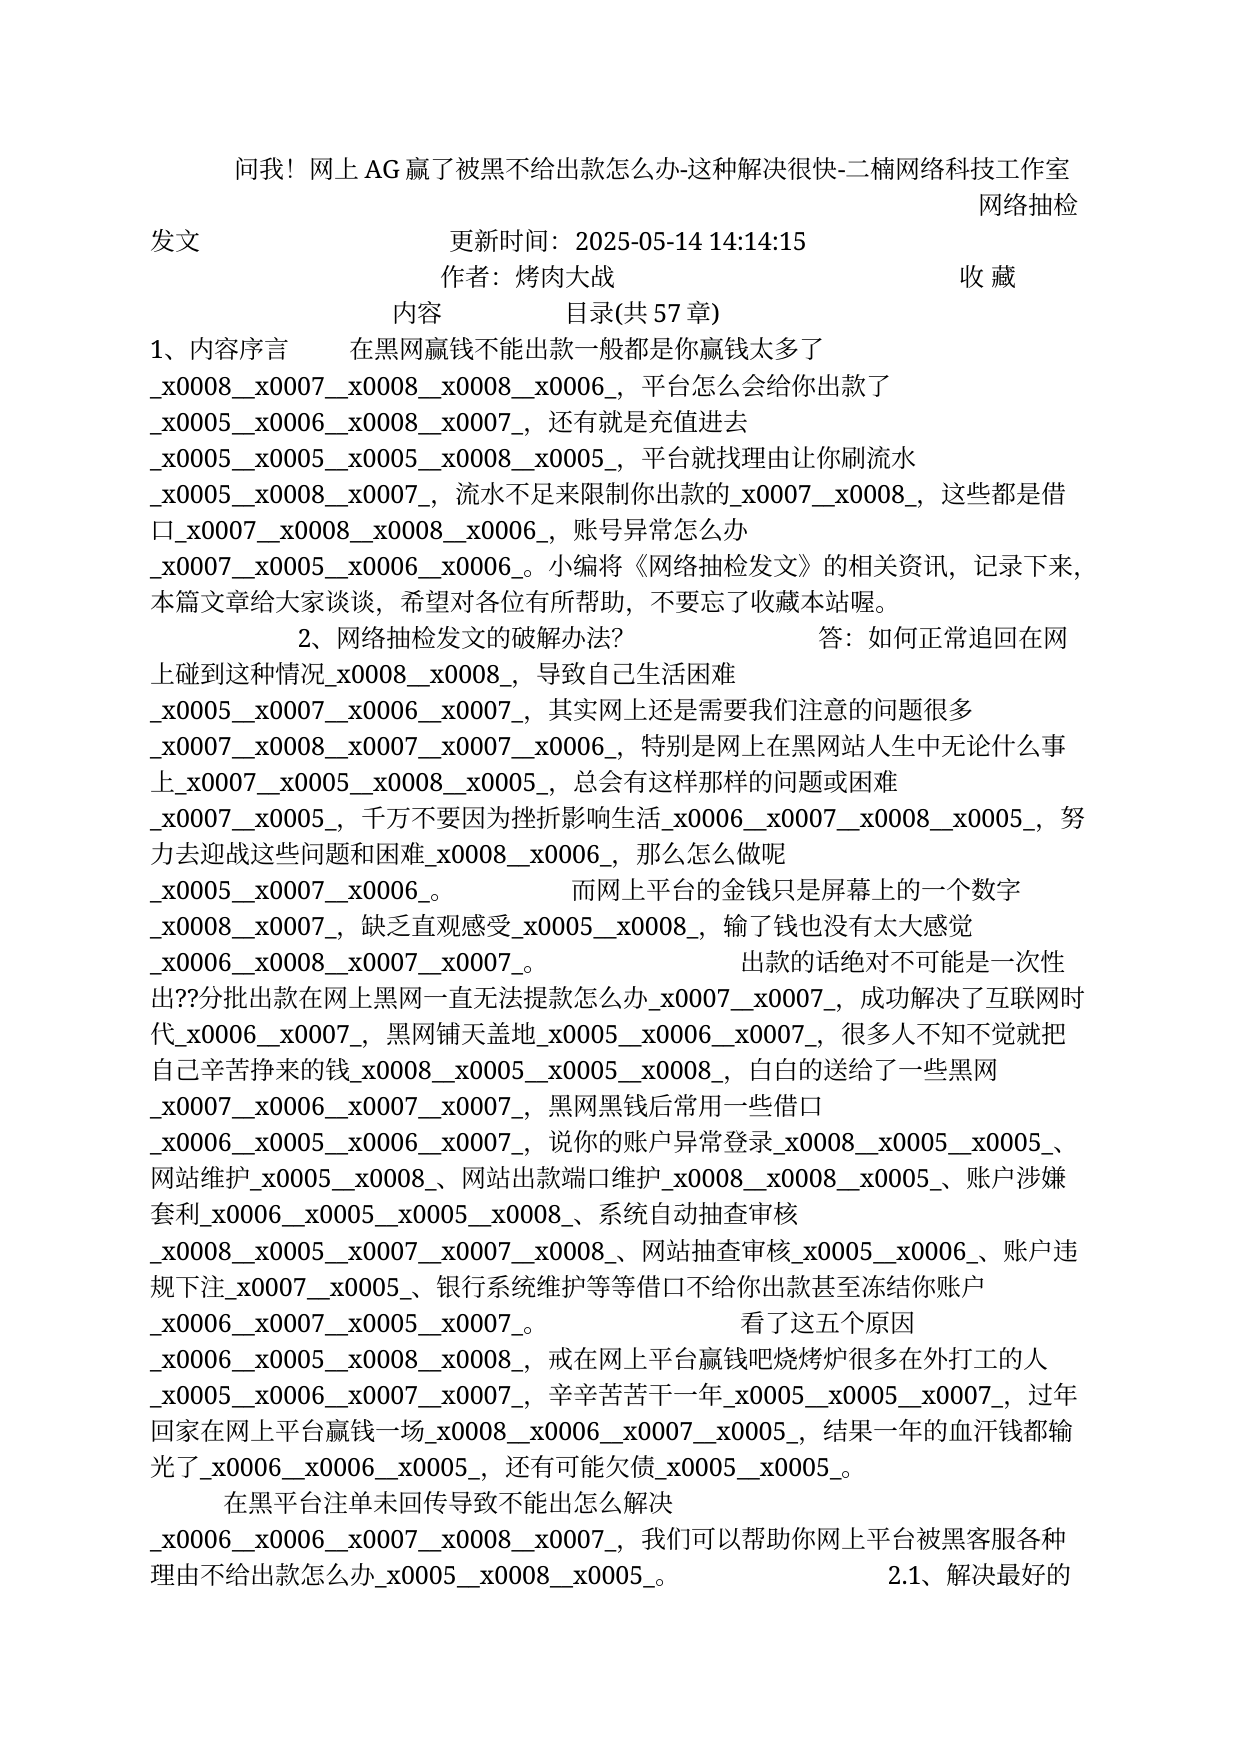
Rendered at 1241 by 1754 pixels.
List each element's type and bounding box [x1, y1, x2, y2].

text [150, 150, 1090, 1592]
